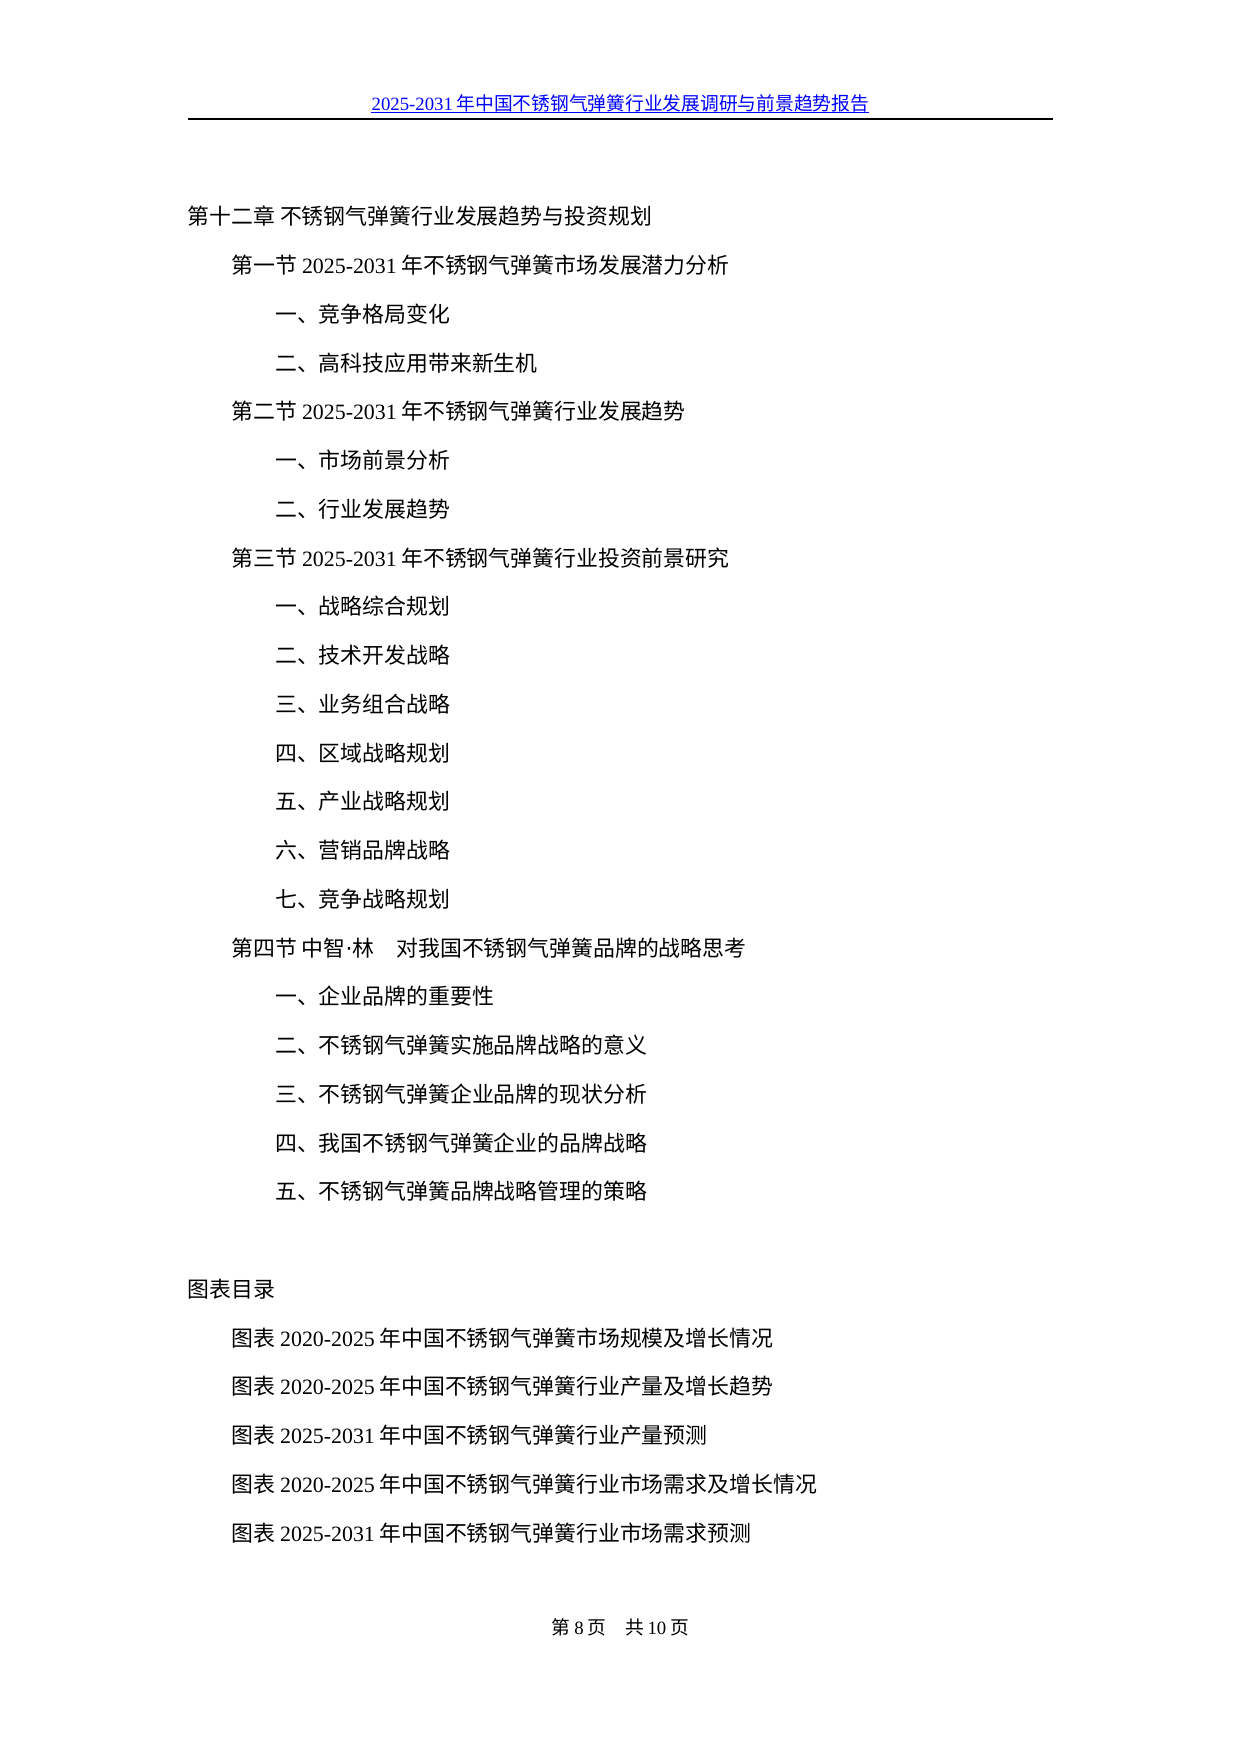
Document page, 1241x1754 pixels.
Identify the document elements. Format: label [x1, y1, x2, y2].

text [187, 150, 1053, 1548]
